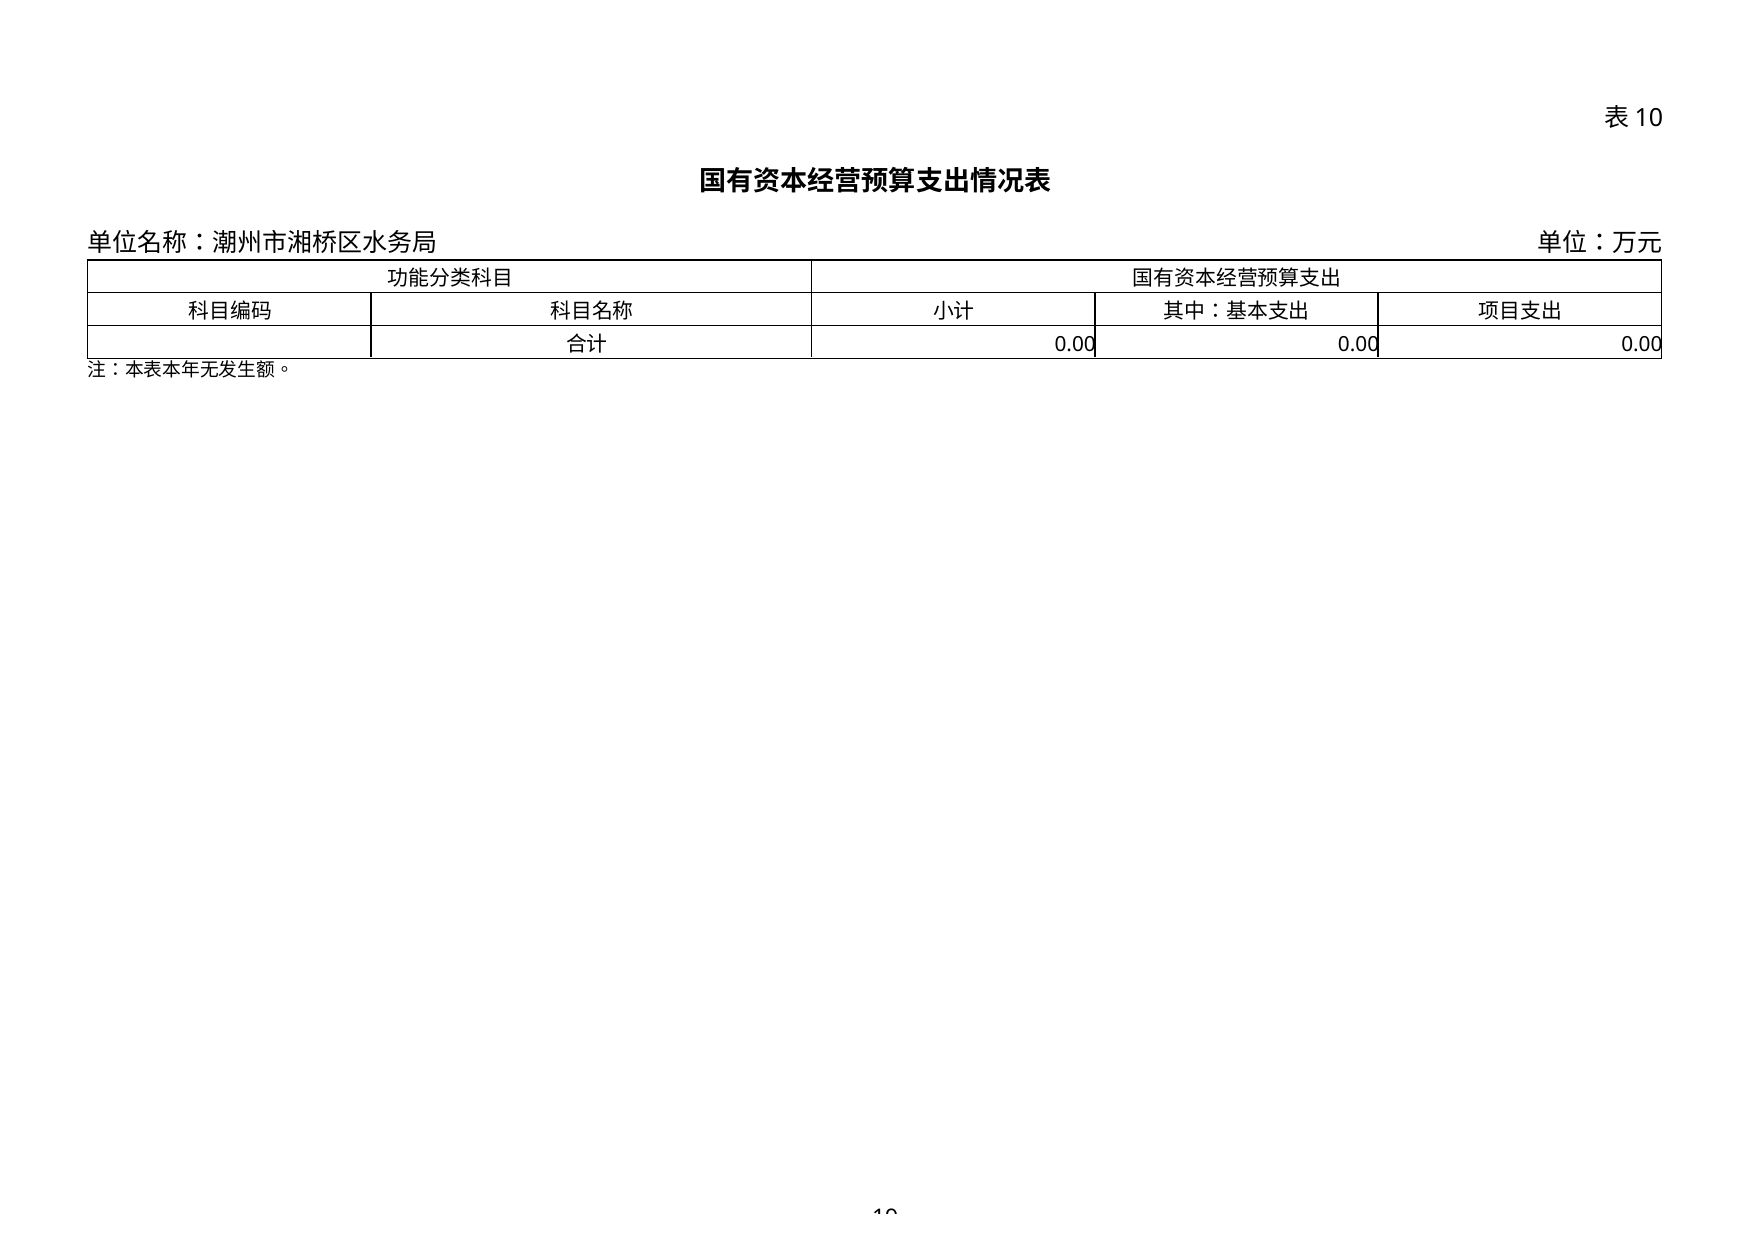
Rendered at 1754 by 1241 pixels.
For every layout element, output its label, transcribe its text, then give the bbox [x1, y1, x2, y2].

table_cell 项目支出 [1379, 293, 1661, 324]
table_header 国有资本经营预算支出 [812, 261, 1661, 292]
table_cell 合计 [372, 326, 811, 357]
text 国有资本经营预算支出情况表 [656, 161, 1095, 198]
text 表10 [77, 100, 1663, 134]
text 注：本表本年无发生额。 [87, 359, 1675, 381]
table_cell 科目编码 [88, 293, 370, 324]
table_cell 其中：基本支出 [1096, 293, 1377, 324]
text 单位名称：潮州市湘桥区水务局 单位：万元 [87, 225, 1675, 259]
table_cell 0.00 [1379, 326, 1661, 357]
table_cell 0.00 [812, 326, 1094, 357]
table_cell 小计 [812, 293, 1094, 324]
table_cell [88, 326, 370, 357]
table_header 功能分类科目 [88, 261, 811, 292]
table_cell 科目名称 [372, 293, 811, 324]
table_cell 0.00 [1096, 326, 1377, 357]
